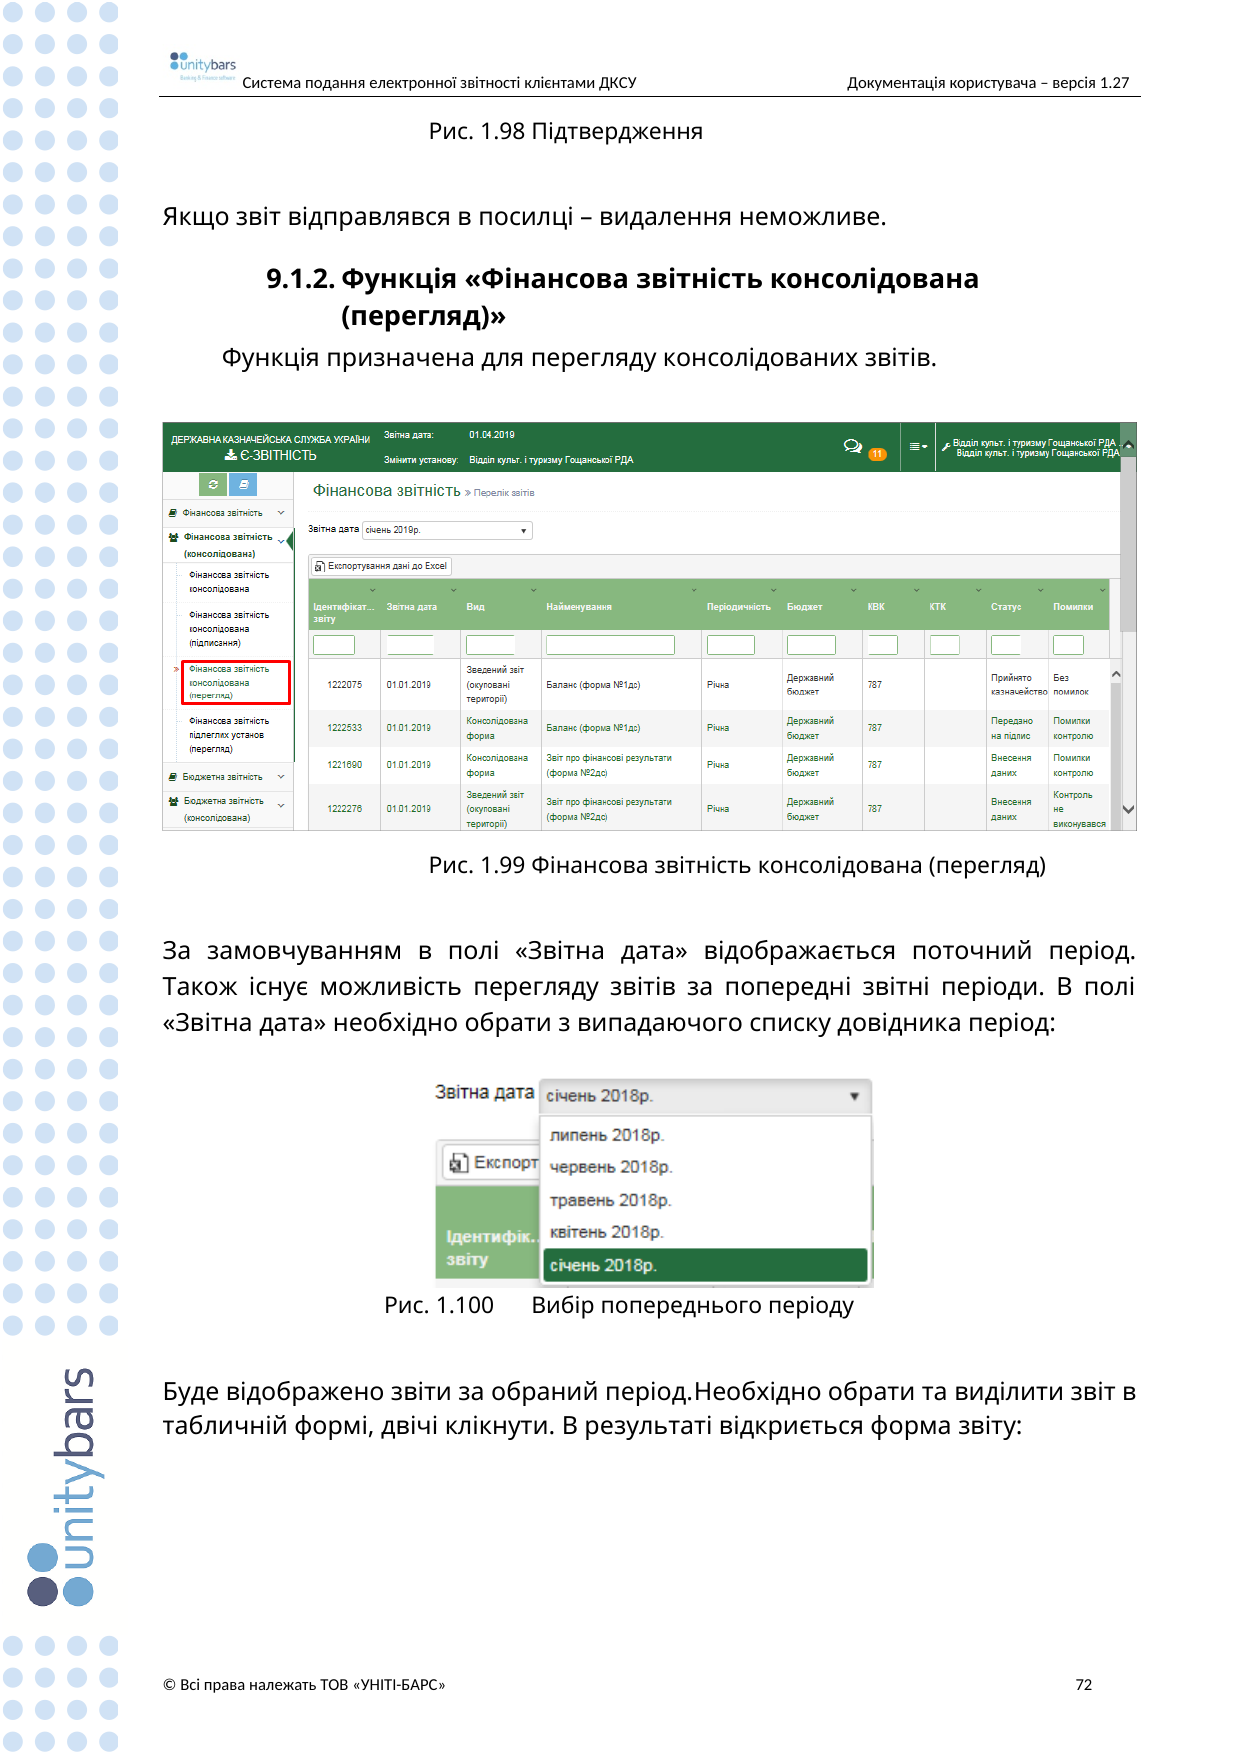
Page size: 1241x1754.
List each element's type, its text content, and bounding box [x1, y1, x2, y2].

subtitle Функція «Фінансова звітність консолідована (перегляд)» [266, 260, 1137, 333]
text За замовчуванням в полі «Звітна дата» відображається поточний період. Також існує можливість перегляду звітів за попередні звітні періоди. В полі «Звітна дата» необхідно обрати з випадаючого списку довідника період: [162, 933, 1137, 1039]
subtitle Підтвердження [428, 115, 1137, 146]
picture [2, 2, 128, 1752]
picture [162, 422, 1137, 831]
subtitle Фінансова звітність консолідована (перегляд) [428, 849, 1137, 880]
text Функція призначена для перегляду консолідованих звітів. [162, 340, 1137, 374]
picture [425, 1076, 874, 1288]
picture [162, 44, 243, 89]
subtitle Вибір попереднього періоду [162, 1289, 1137, 1321]
text Буде відображено звіти за обраний період.Необхідно обрати та виділити звіт в табличній формі, двічі клікнути. В результаті відкриється форма звіту: [162, 1373, 1137, 1442]
text Якщо звіт відправлявся в посилці – видалення неможливе. [162, 199, 1137, 233]
